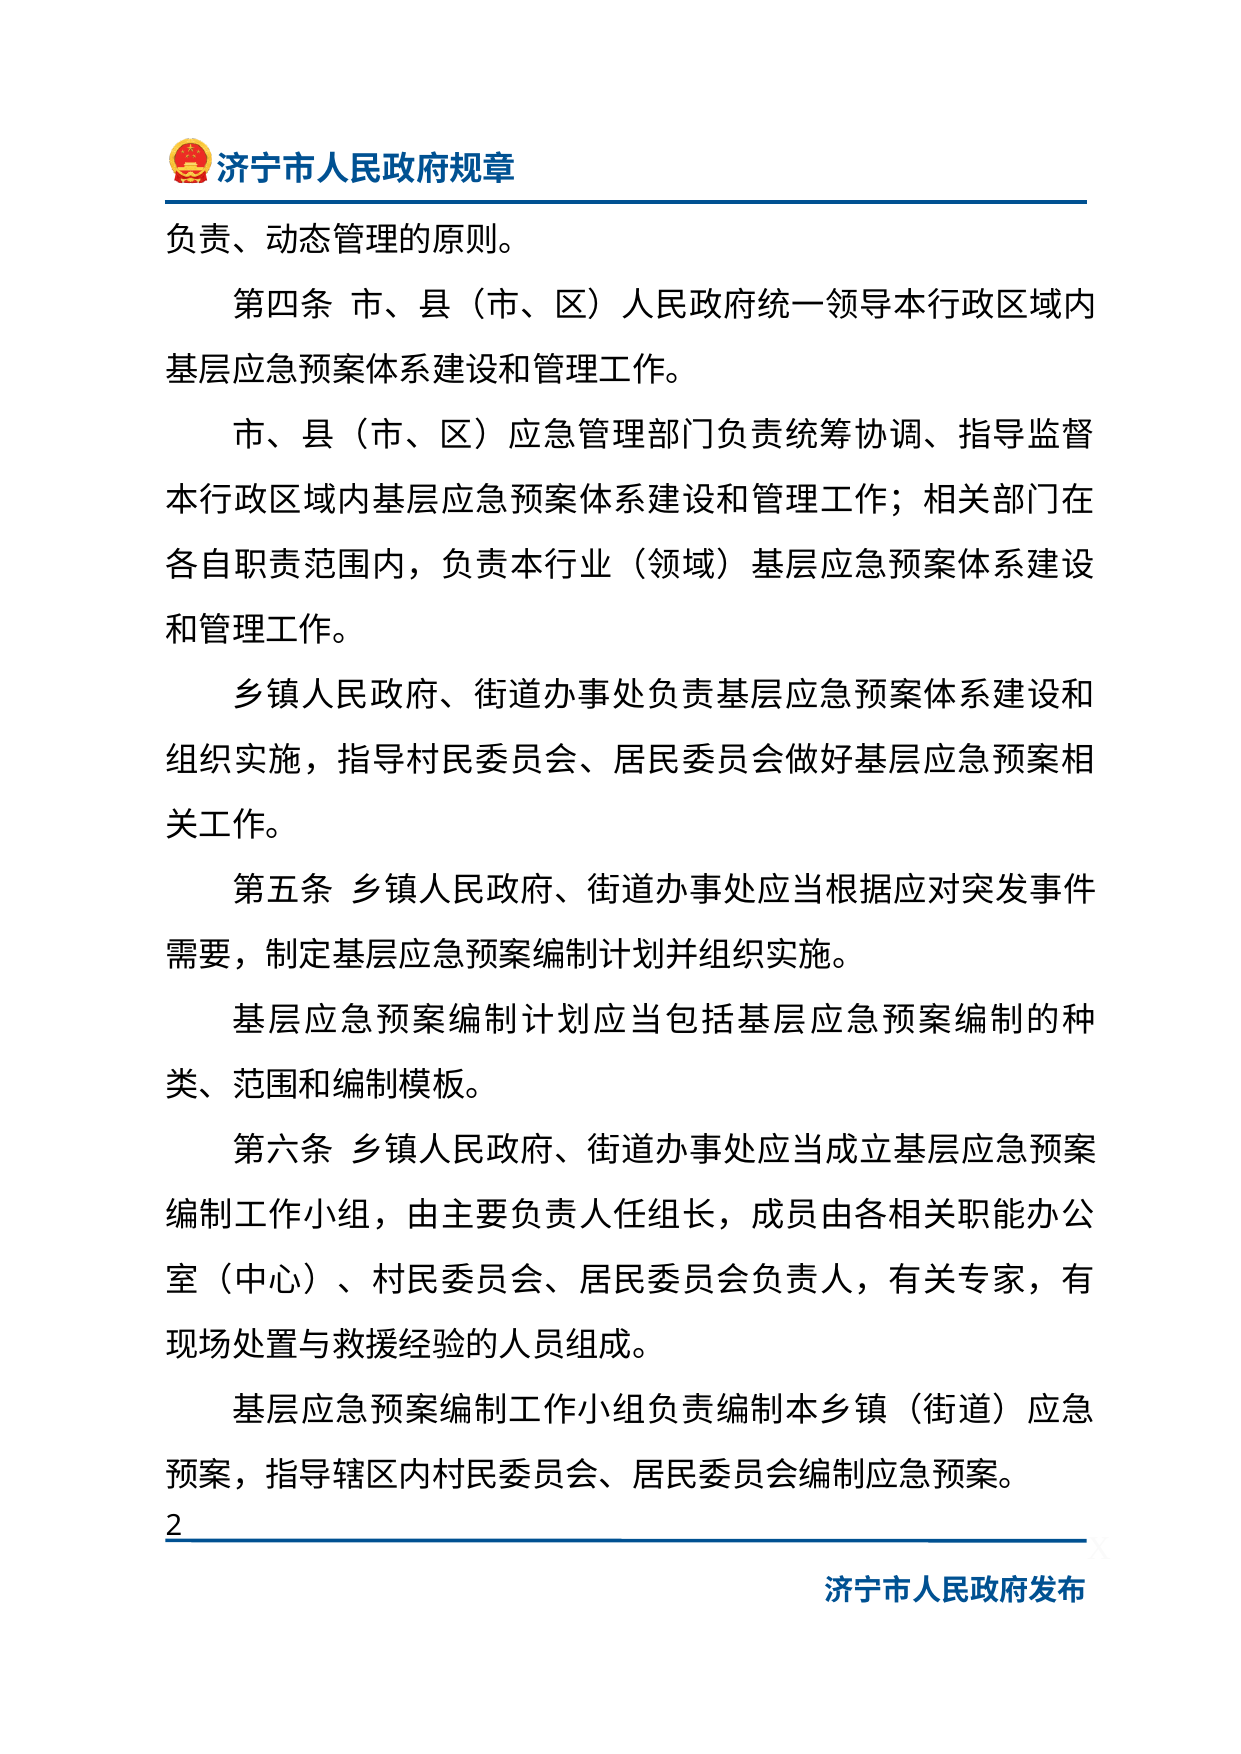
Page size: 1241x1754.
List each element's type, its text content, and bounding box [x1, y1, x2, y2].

text 第五条 乡镇人民政府、街道办事处应当根据应对突发事件需要，制定基层应急预案编制计划并组织实施。 [165, 854, 1097, 984]
text 第四条 市、县（市、区）人民政府统一领导本行政区域内基层应急预案体系建设和管理工作。 [165, 269, 1097, 399]
text 基层应急预案编制计划应当包括基层应急预案编制的种类、范围和编制模板。 [165, 984, 1097, 1114]
text 第三条 基层应急预案管理遵循统一规划、综合协调、分级负责、动态管理的原则。 [165, 204, 1097, 269]
text 市、县（市、区）应急管理部门负责统筹协调、指导监督本行政区域内基层应急预案体系建设和管理工作；相关部门在各自职责范围内，负责本行业（领域）基层应急预案体系建设和管理工作。 [165, 399, 1097, 659]
text 第六条 乡镇人民政府、街道办事处应当成立基层应急预案编制工作小组，由主要负责人任组长，成员由各相关职能办公室（中心）、村民委员会、居民委员会负责人，有关专家，有现场处置与救援经验的人员组成。 [165, 1114, 1097, 1374]
text 乡镇人民政府、街道办事处负责基层应急预案体系建设和组织实施，指导村民委员会、居民委员会做好基层应急预案相关工作。 [165, 659, 1097, 854]
text 基层应急预案编制工作小组负责编制本乡镇（街道）应急预案，指导辖区内村民委员会、居民委员会编制应急预案。 [165, 1374, 1097, 1504]
picture [165, 136, 216, 187]
